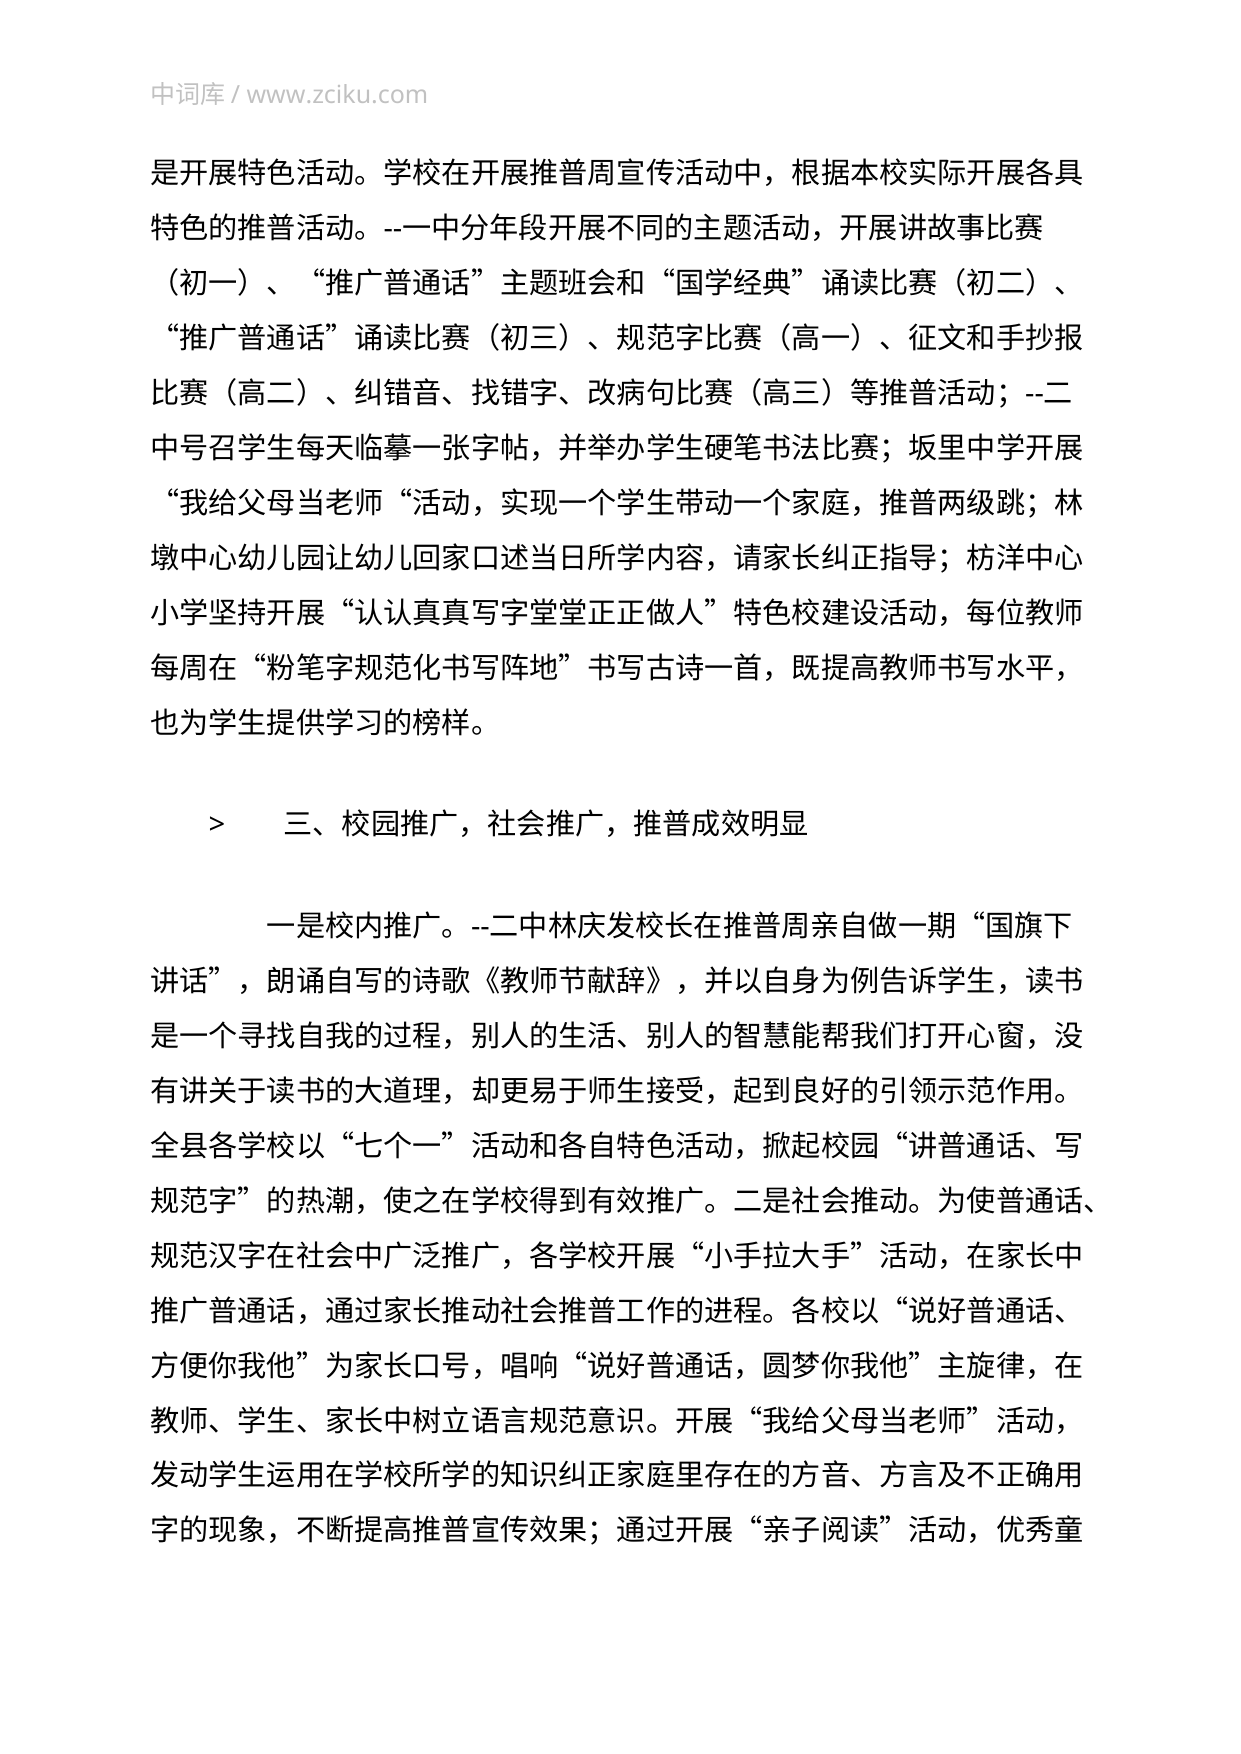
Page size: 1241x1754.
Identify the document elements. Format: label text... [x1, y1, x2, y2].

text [150, 150, 1090, 741]
text > 三、校园推广，社会推广，推普成效明显 [150, 801, 1090, 843]
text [150, 903, 1090, 1549]
